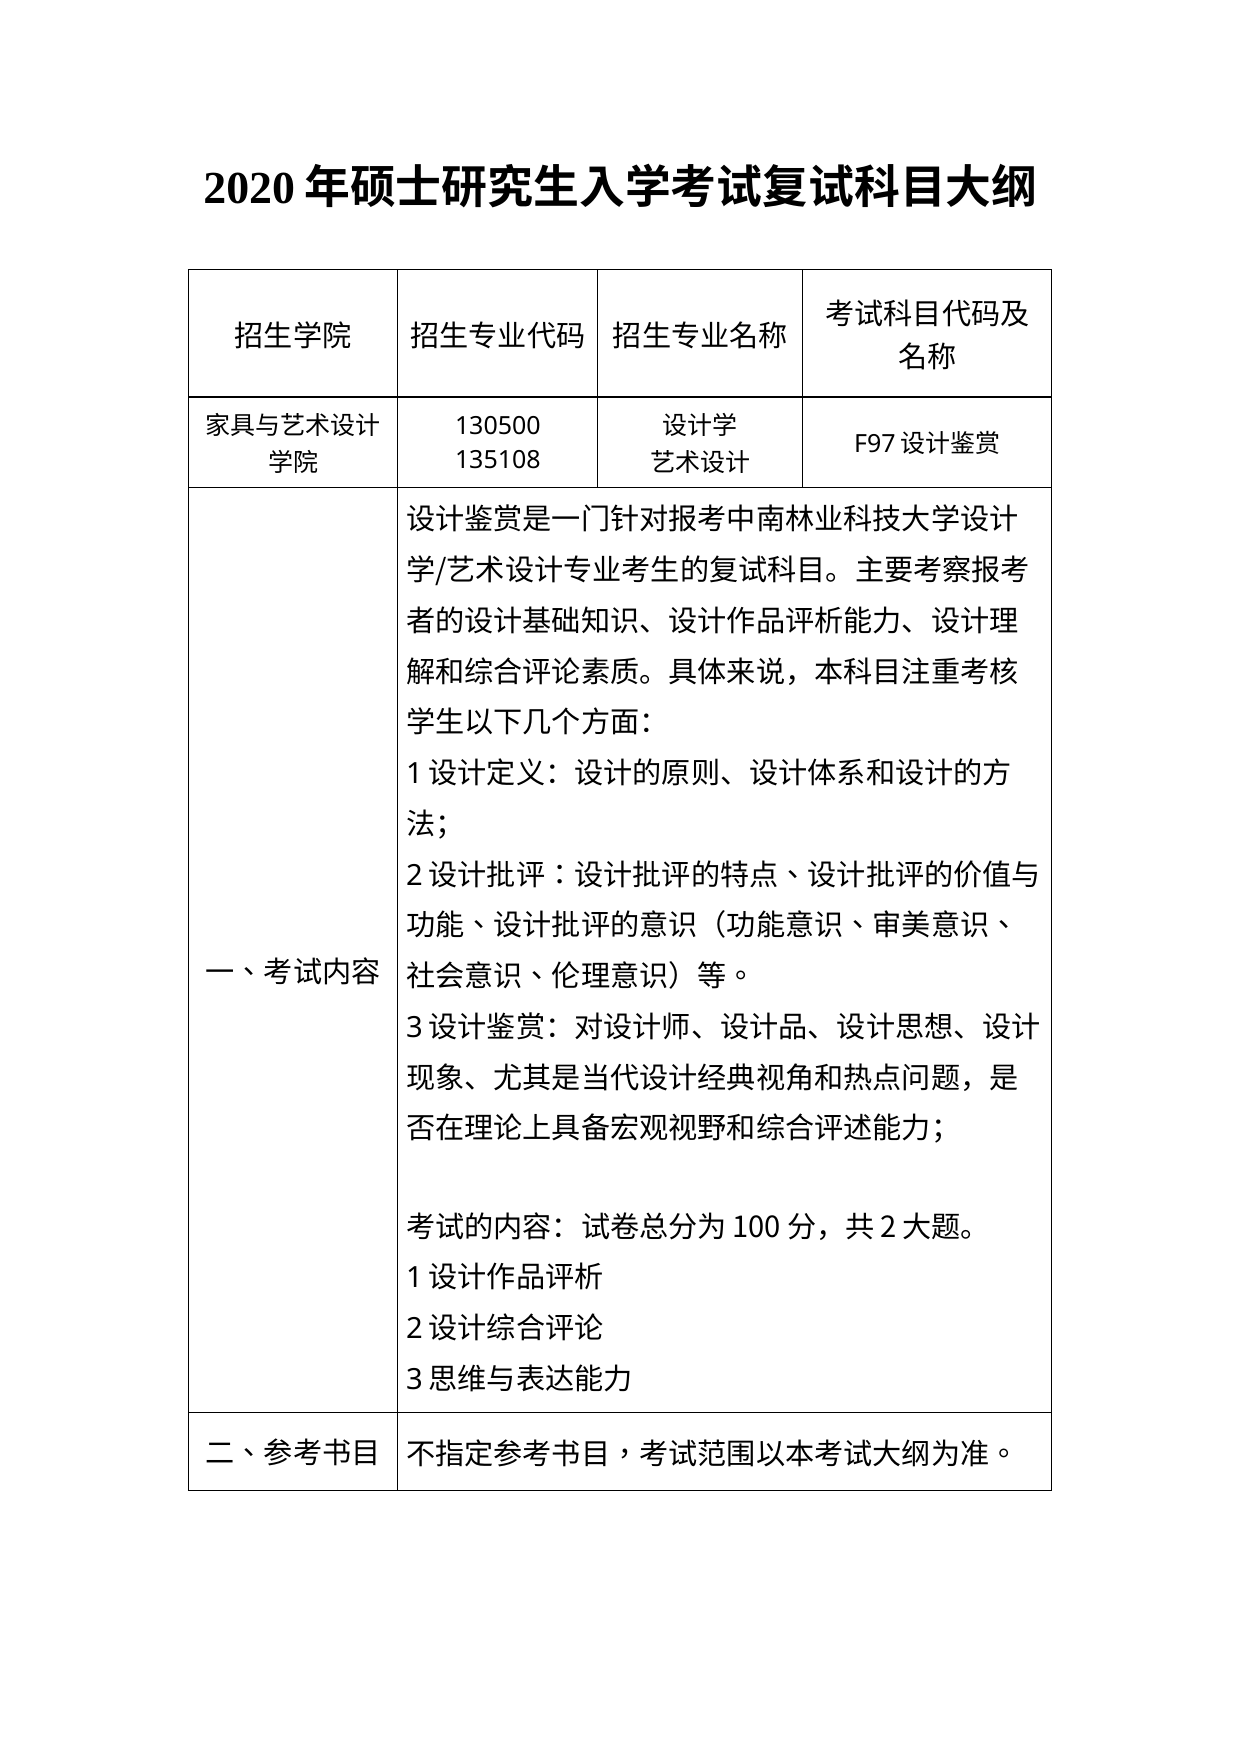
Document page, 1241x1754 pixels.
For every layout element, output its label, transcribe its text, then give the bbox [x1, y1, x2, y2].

table_cell 130500 135108 [398, 398, 597, 487]
table_cell 不指定参考书目，考试范围以本考试大纲为准。 [398, 1413, 1051, 1490]
table_header 考试科目代码及名称 [803, 270, 1051, 396]
table_cell 设计学 艺术设计 [598, 398, 802, 487]
table_cell 一、考试内容 [189, 488, 397, 1412]
list 2020年硕士研究生入学考试复试科目大纲 [187, 150, 1053, 216]
table_cell 家具与艺术设计学院 [189, 398, 397, 487]
table_cell F97设计鉴赏 [803, 398, 1051, 487]
table_header 招生专业名称 [598, 270, 802, 396]
table_header 招生学院 [189, 270, 397, 396]
table_cell 设计鉴赏是一门针对报考中南林业科技大学设计学/艺术设计专业考生的复试科目。主要考察报考者的设计基础知识、设计作品评析能力、设计理解和综合评论素质。具体来说，本科目注重考核学生以下几个方面： 1设计定义：设计的原则、设计体系和设计的方法； 2设计批评：设计批评的特点、设计批评的价值与功能、设计批评的意识（功能意识、审美意识、社会意识、伦理意识）等。 3设计鉴赏：对设计师、设计品、设计思想、设计现象、尤其是当代设计经典视角和热点问题，是否在理论上具备宏观视野和综合评述能力； 考试的内容：试卷总分为100分，共2大题。 1设计作品评析 2设计综合评论 3思维与表达能力 [398, 488, 1051, 1412]
table_header 招生专业代码 [398, 270, 597, 396]
table_cell 二、参考书目 [189, 1413, 397, 1490]
